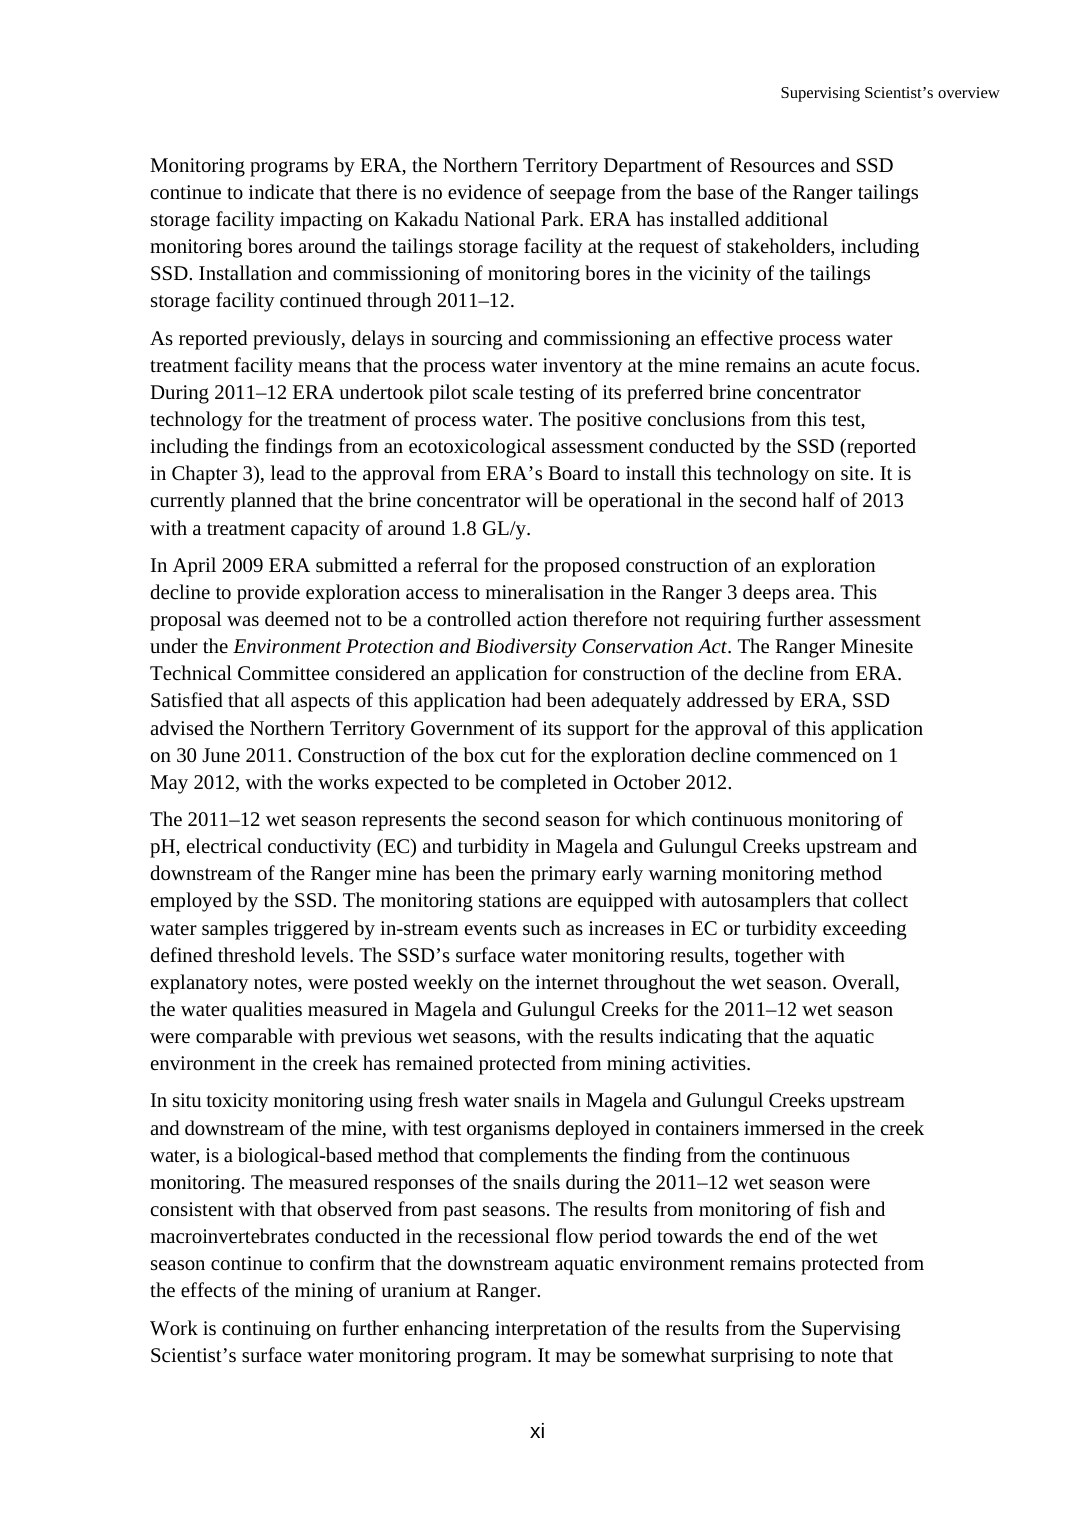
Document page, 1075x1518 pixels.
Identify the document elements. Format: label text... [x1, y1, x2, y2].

text The 2011–12 wet season represents the second season for which continuous monitoring of pH, electrical conductivity (EC) and turbidity in Magela and Gulungul Creeks upstream and downstream of the Ranger mine has been the primary early warning monitoring method employed by the SSD. The monitoring stations are equipped with autosamplers that collect water samples triggered by in-stream events such as increases in EC or turbidity exceeding defined threshold levels. The SSD’s surface water monitoring results, together with explanatory notes, were posted weekly on the internet throughout the wet season. Overall, the water qualities measured in Magela and Gulungul Creeks for the 2011–12 wet season were comparable with previous wet seasons, with the results indicating that the aquatic environment in the creek has remained protected from mining activities. [150, 804, 925, 1075]
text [150, 1312, 925, 1367]
text In situ toxicity monitoring using fresh water snails in Magela and Gulungul Creeks upstream and downstream of the mine, with test organisms deployed in containers immersed in the creek water, is a biological-based method that complements the finding from the continuous monitoring. The measured responses of the snails during the 2011–12 wet season were consistent with that observed from past seasons. The results from monitoring of fish and macroinvertebrates conducted in the recessional flow period towards the end of the wet season continue to confirm that the downstream aquatic environment remains protected from the effects of the mining of uranium at Ranger. [150, 1085, 925, 1302]
text In April 2009 ERA submitted a referral for the proposed construction of an exploration decline to provide exploration access to mineralisation in the Ranger 3 deeps area. This proposal was deemed not to be a controlled action therefore not requiring further assessment under the Environment Protection and Biodiversity Conservation Act. The Ranger Minesite Technical Committee considered an application for construction of the decline from ERA. Satisfied that all aspects of this application had been adequately addressed by ERA, SSD advised the Northern Territory Government of its support for the approval of this application on 30 June 2011. Construction of the box cut for the exploration decline commenced on 1 May 2012, with the works expected to be completed in October 2012. [150, 550, 925, 794]
text As reported previously, delays in sourcing and commissioning an effective process water treatment facility means that the process water inventory at the mine remains an acute focus. During 2011–12 ERA undertook pilot scale testing of its preferred brine concentrator technology for the treatment of process water. The positive conclusions from this test, including the findings from an ecotoxicological assessment conducted by the SSD (reported in Chapter 3), lead to the approval from ERA’s Board to install this technology on site. It is currently planned that the brine concentrator will be operational in the second half of 2013 with a treatment capacity of around 1.8 GL/y. [150, 323, 925, 539]
text Monitoring programs by ERA, the Northern Territory Department of Resources and SSD continue to indicate that there is no evidence of seepage from the base of the Ranger tailings storage facility impacting on Kakadu National Park. ERA has installed additional monitoring bores around the tailings storage facility at the request of stakeholders, including SSD. Installation and commissioning of monitoring bores in the vicinity of the tailings storage facility continued through 2011–12. [150, 150, 925, 312]
